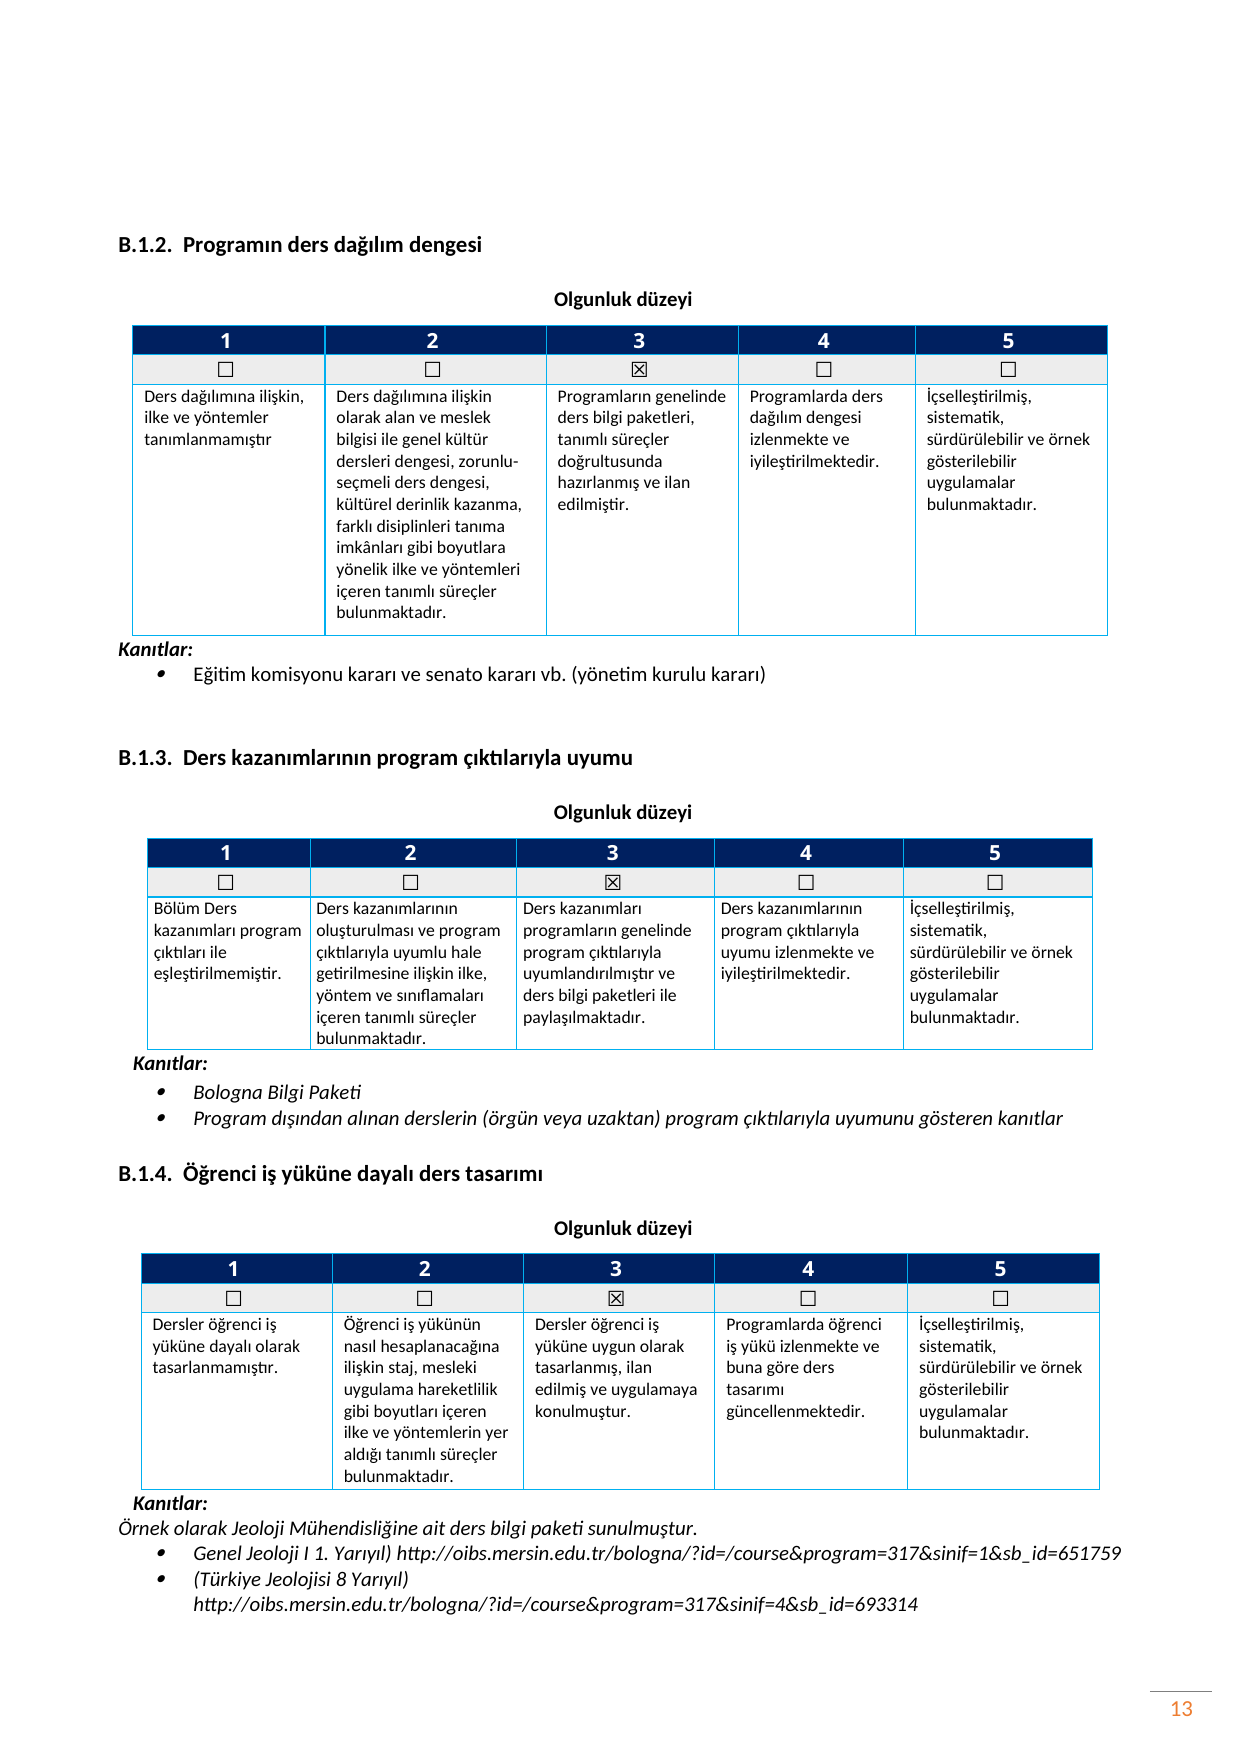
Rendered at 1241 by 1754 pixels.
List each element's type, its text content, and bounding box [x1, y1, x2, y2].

subtitle Olgunluk düzeyi [131, 1215, 1116, 1241]
table_header 2 [311, 839, 516, 867]
text B.1.3. Ders kazanımlarının program çıktılarıyla uyumu [118, 743, 1122, 771]
table_cell Ders kazanımlarının oluşturulması ve program çıktılarıyla uyumlu hale getirilmesine ilişkin ilke, yöntem ve sınıflamaları içeren tanımlı süreçler bulunmaktadır. [311, 898, 516, 1049]
table_cell Programlarda ders dağılım dengesi izlenmekte ve iyileştirilmektedir. [739, 385, 915, 635]
table_header 1 [133, 326, 324, 354]
table_cell Öğrenci iş yükünün nasıl hesaplanacağına ilişkin staj, mesleki uygulama hareketlilik gibi boyutları içeren ilke ve yöntemlerin yer aldığı tanımlı süreçler bulunmaktadır. [333, 1313, 523, 1489]
table_header 3 [524, 1254, 714, 1283]
table_header 2 [333, 1254, 523, 1283]
table_header 2 [326, 326, 546, 354]
table_cell İçselleştirilmiş, sistematik, sürdürülebilir ve örnek gösterilebilir uygulamalar bulunmaktadır. [916, 385, 1107, 635]
table_cell Bölüm Ders kazanımları program çıktıları ile eşleştirilmemiştir. [148, 898, 310, 1049]
table_cell İçselleştirilmiş, sistematik, sürdürülebilir ve örnek gösterilebilir uygulamalar bulunmaktadır. [908, 1313, 1099, 1489]
subtitle Olgunluk düzeyi [131, 287, 1116, 312]
table_cell İçselleştirilmiş, sistematik, sürdürülebilir ve örnek gösterilebilir uygulamalar bulunmaktadır. [904, 898, 1092, 1049]
table_cell Programlarda öğrenci iş yükü izlenmekte ve buna göre ders tasarımı güncellenmektedir. [715, 1313, 907, 1489]
text B.1.2. Programın ders dağılım dengesi [118, 230, 1122, 258]
text Örnek olarak Jeoloji Mühendisliğine ait ders bilgi paketi sunulmuştur. [118, 1515, 1122, 1541]
subtitle Kanıtlar: [118, 636, 1116, 661]
table_header 4 [739, 326, 915, 354]
subtitle Kanıtlar: [133, 1490, 1116, 1515]
table_cell Programların genelinde ders bilgi paketleri, tanımlı süreçler doğrultusunda hazırlanmış ve ilan edilmiştir. [547, 385, 738, 635]
table_cell Ders dağılımına ilişkin olarak alan ve meslek bilgisi ile genel kültür dersleri dengesi, zorunlu- seçmeli ders dengesi, kültürel derinlik kazanma, farklı disiplinleri tanıma imkânları gibi boyutlara yönelik ilke ve yöntemleri içeren tanımlı süreçler bulunmaktadır. [326, 385, 546, 635]
subtitle Kanıtlar: [133, 1050, 1116, 1076]
list Eğitim komisyonu kararı ve senato kararı vb. (yönetim kurulu kararı) [156, 661, 1122, 687]
table_header 5 [904, 839, 1092, 867]
list Bologna Bilgi Paketi [156, 1079, 1116, 1105]
table_cell Ders kazanımlarının program çıktılarıyla uyumu izlenmekte ve iyileştirilmektedir. [715, 898, 903, 1049]
table_header 4 [715, 839, 903, 867]
table_cell Dersler öğrenci iş yüküne dayalı olarak tasarlanmamıştır. [142, 1313, 332, 1489]
table_header 1 [148, 839, 310, 867]
text B.1.4. Öğrenci iş yüküne dayalı ders tasarımı [118, 1159, 1122, 1187]
table_header 3 [517, 839, 714, 867]
list Genel Jeoloji I 1. Yarıyıl) http://oibs.mersin.edu.tr/bologna/?id=/course&program=317&sinif=1&sb_id=651759 [156, 1541, 1122, 1566]
subtitle Olgunluk düzeyi [130, 799, 1116, 825]
table_cell Ders dağılımına ilişkin, ilke ve yöntemler tanımlanmamıştır [133, 385, 324, 635]
table_header 1 [142, 1254, 332, 1283]
table_header 3 [547, 326, 738, 354]
table_cell Dersler öğrenci iş yüküne uygun olarak tasarlanmış, ilan edilmiş ve uygulamaya konulmuştur. [524, 1313, 714, 1489]
table_header 4 [715, 1254, 907, 1283]
list Program dışından alınan derslerin (örgün veya uzaktan) program çıktılarıyla uyumunu gösteren kanıtlar [156, 1105, 1122, 1130]
table_header 5 [916, 326, 1107, 354]
list (Türkiye Jeolojisi 8 Yarıyıl) http://oibs.mersin.edu.tr/bologna/?id=/course&program=317&sinif=4&sb_id=693314 [156, 1566, 1122, 1617]
table_cell Ders kazanımları programların genelinde program çıktılarıyla uyumlandırılmıştır ve ders bilgi paketleri ile paylaşılmaktadır. [517, 898, 714, 1049]
table_header 5 [908, 1254, 1099, 1283]
